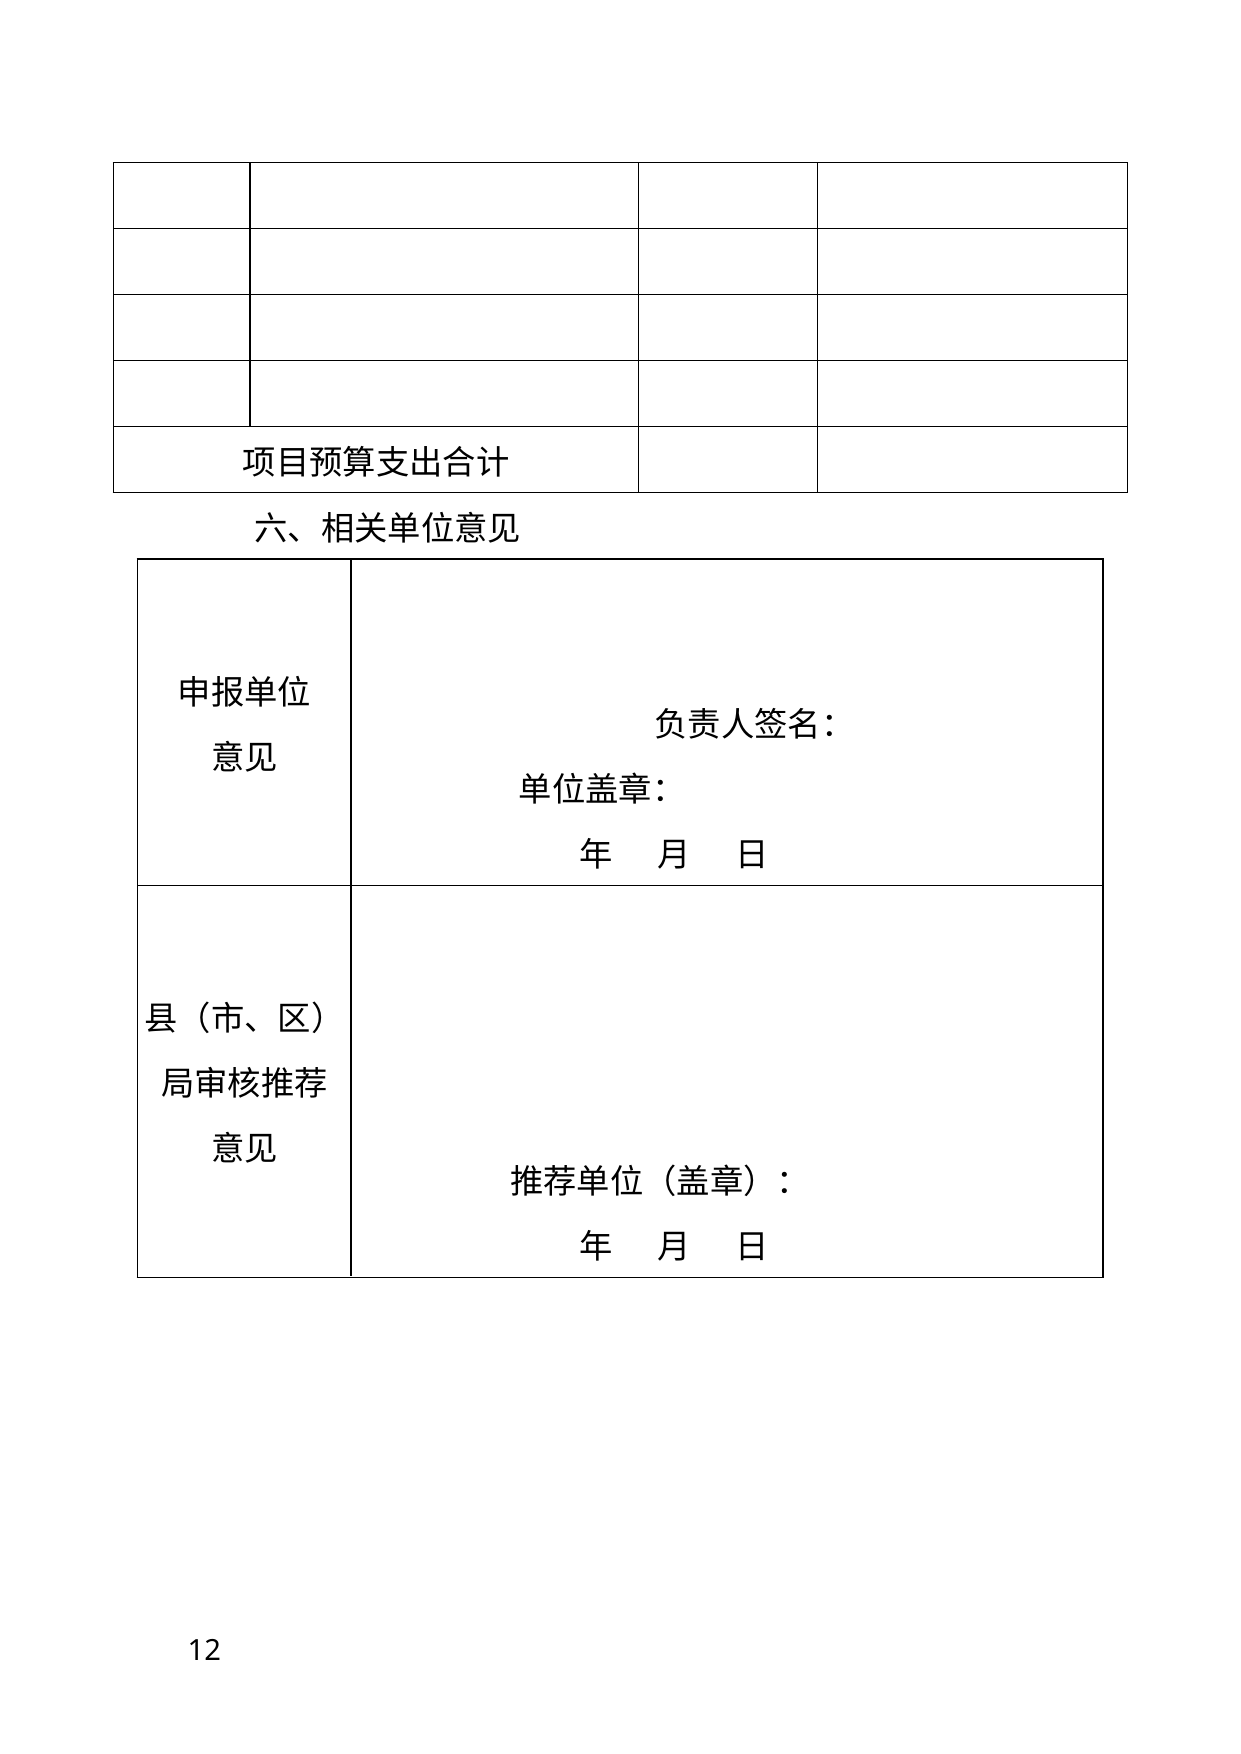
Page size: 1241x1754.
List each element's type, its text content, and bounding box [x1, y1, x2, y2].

table_cell 项目预算支出合计 [114, 427, 638, 492]
table_cell [818, 427, 1127, 492]
table_cell [639, 361, 817, 426]
table_cell [818, 361, 1127, 426]
table_header 负责人签名： 单位盖章： 年 月 日 [352, 560, 1102, 885]
table_cell 推荐单位（盖章）： 年 月 日 [352, 886, 1102, 1276]
table_cell [114, 361, 249, 426]
table_cell [639, 163, 817, 228]
table_cell [251, 361, 638, 426]
table_cell [114, 295, 249, 360]
text 六、相关单位意见 [187, 493, 1053, 558]
table_cell [639, 229, 817, 294]
table_cell [818, 295, 1127, 360]
table_cell [251, 229, 638, 294]
table_cell [114, 163, 249, 228]
table_cell [639, 295, 817, 360]
table_cell [639, 427, 817, 492]
table_cell [818, 229, 1127, 294]
table_cell 县（市、区）局审核推荐 意见 [138, 886, 350, 1276]
table_cell [251, 163, 638, 228]
table_cell [818, 163, 1127, 228]
table_cell [114, 229, 249, 294]
table_header 申报单位 意见 [138, 560, 350, 885]
table_cell [251, 295, 638, 360]
